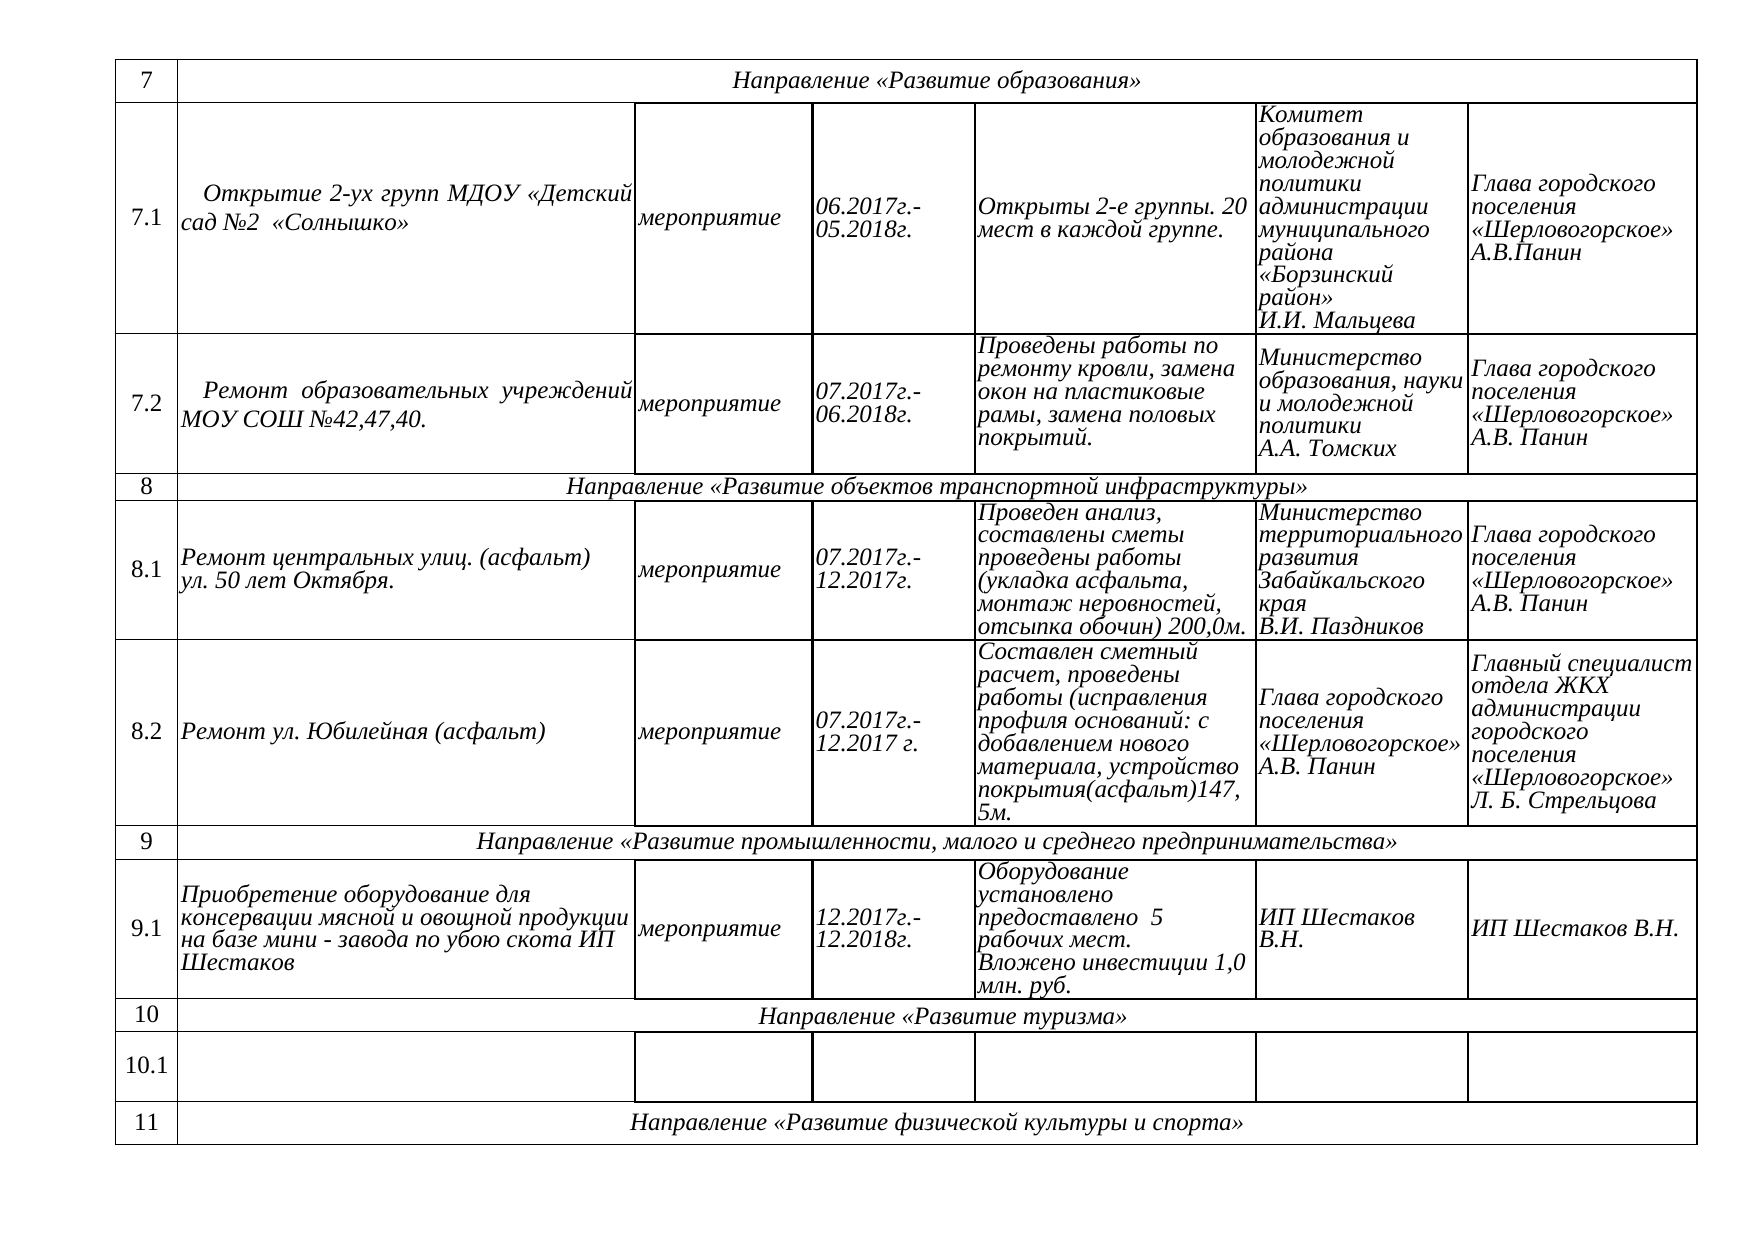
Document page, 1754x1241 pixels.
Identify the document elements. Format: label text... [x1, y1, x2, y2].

table_cell Направление «Развитие объектов транспортной инфраструктуры» [178, 474, 1696, 499]
table_cell Глава городского поселения «Шерловогорское» А.В. Панин [1469, 502, 1696, 639]
table_cell мероприятие [636, 502, 811, 639]
table_cell 9 [116, 826, 177, 859]
table_cell [814, 1033, 974, 1101]
table_cell 07.2017г.-12.2017 г. [814, 641, 974, 824]
table_cell Глава городского поселения «Шерловогорское» А.В. Панин [1469, 335, 1696, 473]
table_cell [178, 1032, 634, 1101]
table_cell 7.1 [116, 103, 177, 333]
table_cell 07.2017г.-12.2017г. [814, 502, 974, 639]
table_cell Направление «Развитие промышленности, малого и среднего предпринимательства» [178, 826, 1696, 859]
table_cell мероприятие [636, 104, 811, 333]
table_cell Глава городского поселения «Шерловогорское» А.В. Панин [1257, 641, 1467, 824]
table_cell 11 [116, 1102, 177, 1144]
table_cell [1257, 1033, 1467, 1101]
table_cell Ремонт ул. Юбилейная (асфальт) [178, 640, 634, 824]
table_cell [976, 1033, 1255, 1101]
table_cell мероприятие [636, 641, 811, 824]
table_cell 07.2017г.-06.2018г. [814, 335, 974, 473]
table_cell Открытие 2-ух групп МДОУ «Детский сад №2 «Солнышко» [178, 103, 634, 333]
table_cell Направление «Развитие туризма» [178, 999, 1696, 1031]
table_cell Проведен анализ, составлены сметы проведены работы (укладка асфальта, монтаж неровностей, отсыпка обочин) 200,0м. [976, 502, 1255, 639]
table_cell 8.2 [116, 640, 177, 824]
table_cell 12.2017г.-12.2018г. [814, 861, 974, 998]
table_cell Проведены работы по ремонту кровли, замена окон на пластиковые рамы, замена половых покрытий. [976, 335, 1255, 473]
table_cell Глава городского поселения «Шерловогорское» А.В.Панин [1469, 104, 1696, 333]
table_cell мероприятие [636, 335, 811, 473]
table_cell 8 [116, 474, 177, 499]
table_cell 10 [116, 999, 177, 1031]
table_cell 10.1 [116, 1032, 177, 1101]
table_cell ИП Шестаков В.Н. [1257, 861, 1467, 998]
table_cell Направление «Развитие физической культуры и спорта» [178, 1102, 1696, 1144]
table_cell Министерство образования, науки и молодежной политики А.А. Томских [1257, 335, 1467, 473]
table_cell Министерство территориального развития Забайкальского края В.И. Паздников [1257, 502, 1467, 639]
table_cell Ремонт центральных улиц. (асфальт) ул. 50 лет Октября. [178, 501, 634, 639]
table_cell 06.2017г.-05.2018г. [814, 104, 974, 333]
table_cell Приобретение оборудование для консервации мясной и овощной продукции на базе мини - завода по убою скота ИП Шестаков [178, 860, 634, 998]
table_cell 8.1 [116, 501, 177, 639]
table_cell Комитет образования и молодежной политики администрации муниципального района «Борзинский район» И.И. Мальцева [1257, 104, 1467, 333]
table_cell [1469, 1033, 1696, 1101]
table_cell 7 [116, 60, 177, 102]
table_cell Оборудование установлено предоставлено 5 рабочих мест. Вложено инвестиции 1,0 млн. руб. [976, 861, 1255, 998]
table_cell ИП Шестаков В.Н. [1469, 861, 1696, 998]
table_cell [636, 1033, 811, 1101]
table_cell 9.1 [116, 860, 177, 998]
table_cell Направление «Развитие образования» [178, 60, 1696, 102]
table_cell Составлен сметный расчет, проведены работы (исправления профиля оснований: с добавлением нового материала, устройство покрытия(асфальт)147,5м. [976, 641, 1255, 824]
table_cell Главный специалист отдела ЖКХ администрации городского поселения «Шерловогорское» Л. Б. Стрельцова [1469, 641, 1696, 824]
table_cell 7.2 [116, 334, 177, 473]
table_cell Открыты 2-е группы. 20 мест в каждой группе. [976, 104, 1255, 333]
table_cell Ремонт образовательных учреждений МОУ СОШ №42,47,40. [178, 334, 634, 473]
table_cell мероприятие [636, 861, 811, 998]
